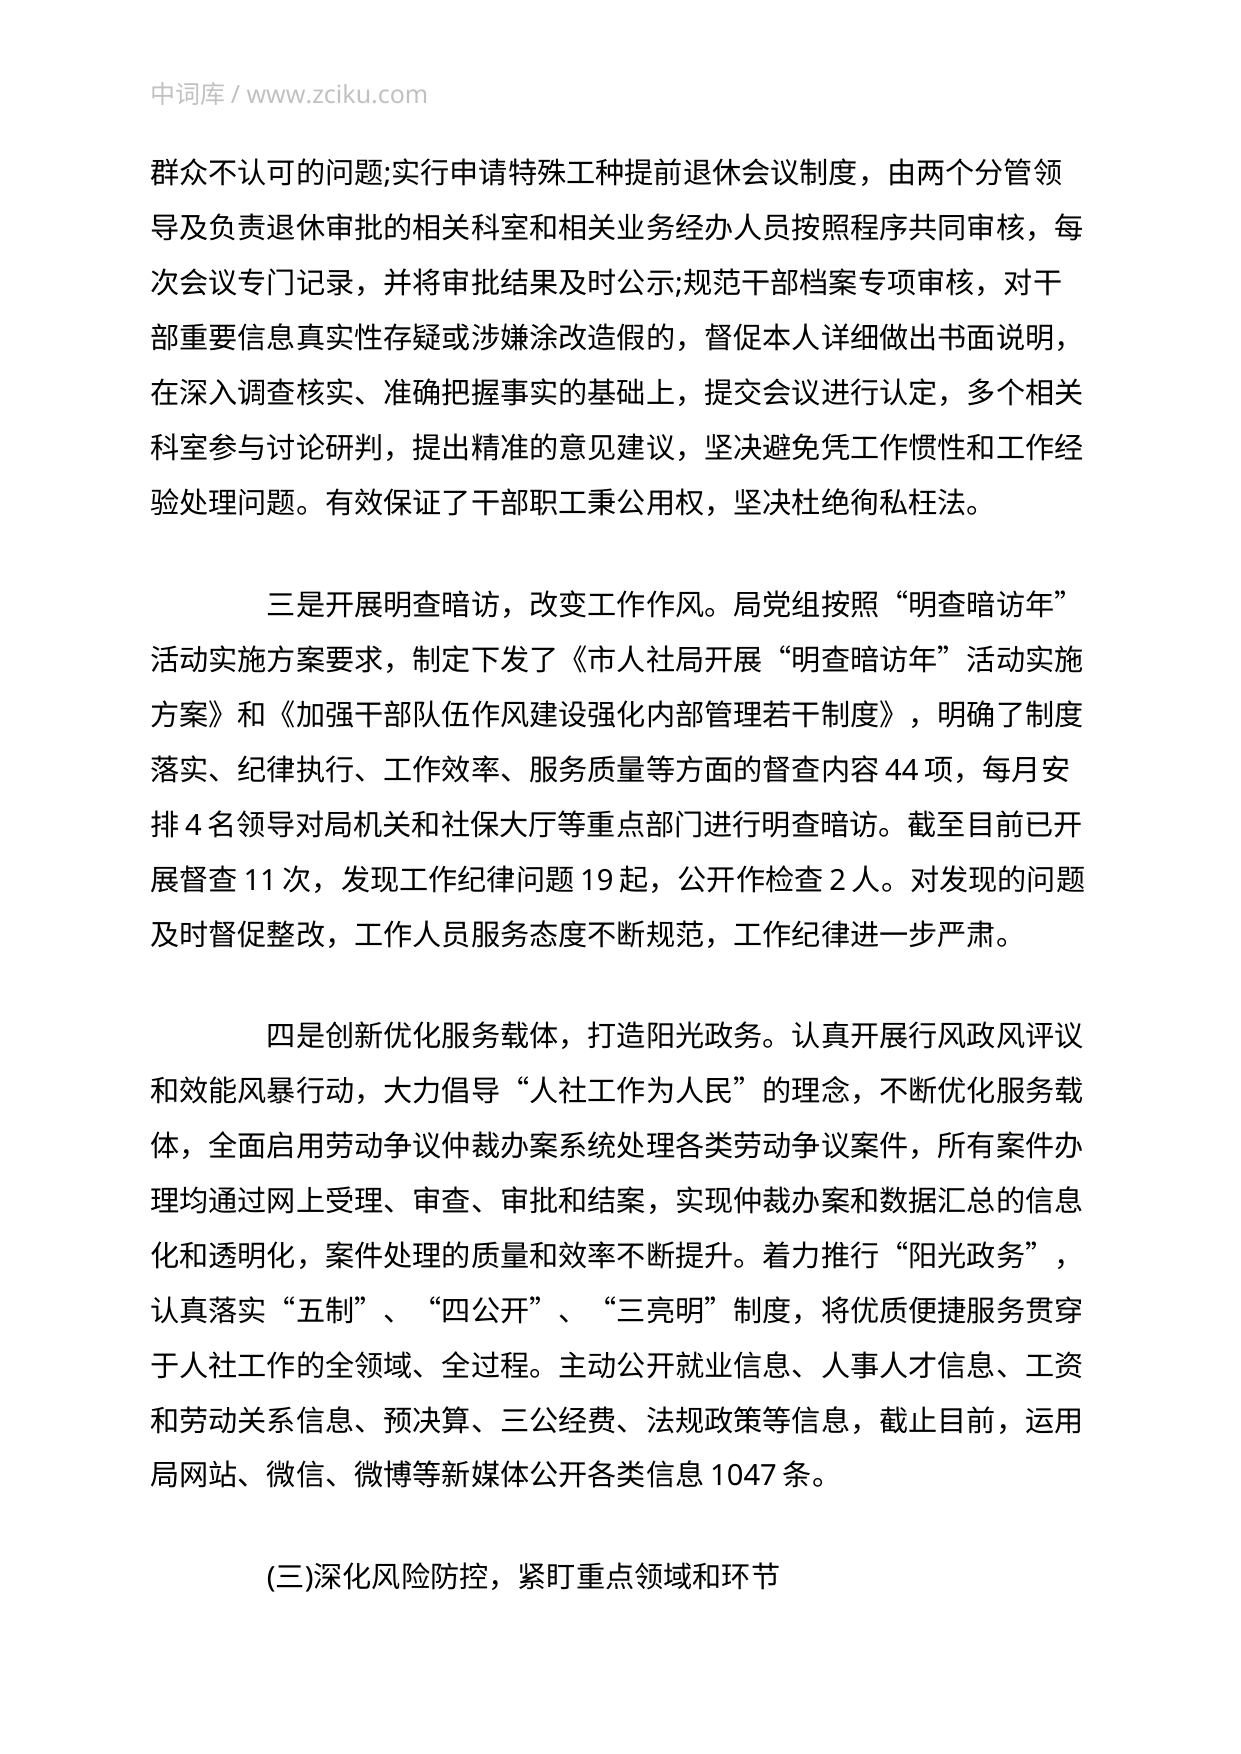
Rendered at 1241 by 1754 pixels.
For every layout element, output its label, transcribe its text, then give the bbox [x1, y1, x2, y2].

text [150, 150, 1090, 522]
text 四是创新优化服务载体，打造阳光政务。认真开展行风政风评议和效能风暴行动，大力倡导“人社工作为人民”的理念，不断优化服务载体，全面启用劳动争议仲裁办案系统处理各类劳动争议案件，所有案件办理均通过网上受理、审查、审批和结案，实现仲裁办案和数据汇总的信息化和透明化，案件处理的质量和效率不断提升。着力推行“阳光政务”，认真落实“五制”、“四公开”、“三亮明”制度，将优质便捷服务贯穿于人社工作的全领域、全过程。主动公开就业信息、人事人才信息、工资和劳动关系信息、预决算、三公经费、法规政策等信息，截止目前，运用局网站、微信、微博等新媒体公开各类信息1047条。 [150, 1013, 1090, 1494]
text 三是开展明查暗访，改变工作作风。局党组按照“明查暗访年”活动实施方案要求，制定下发了《市人社局开展“明查暗访年”活动实施方案》和《加强干部队伍作风建设强化内部管理若干制度》，明确了制度落实、纪律执行、工作效率、服务质量等方面的督查内容44项，每月安排4名领导对局机关和社保大厅等重点部门进行明查暗访。截至目前已开展督查11次，发现工作纪律问题19起，公开作检查2人。对发现的问题及时督促整改，工作人员服务态度不断规范，工作纪律进一步严肃。 [150, 581, 1090, 953]
text (三)深化风险防控，紧盯重点领域和环节 [150, 1554, 1090, 1596]
